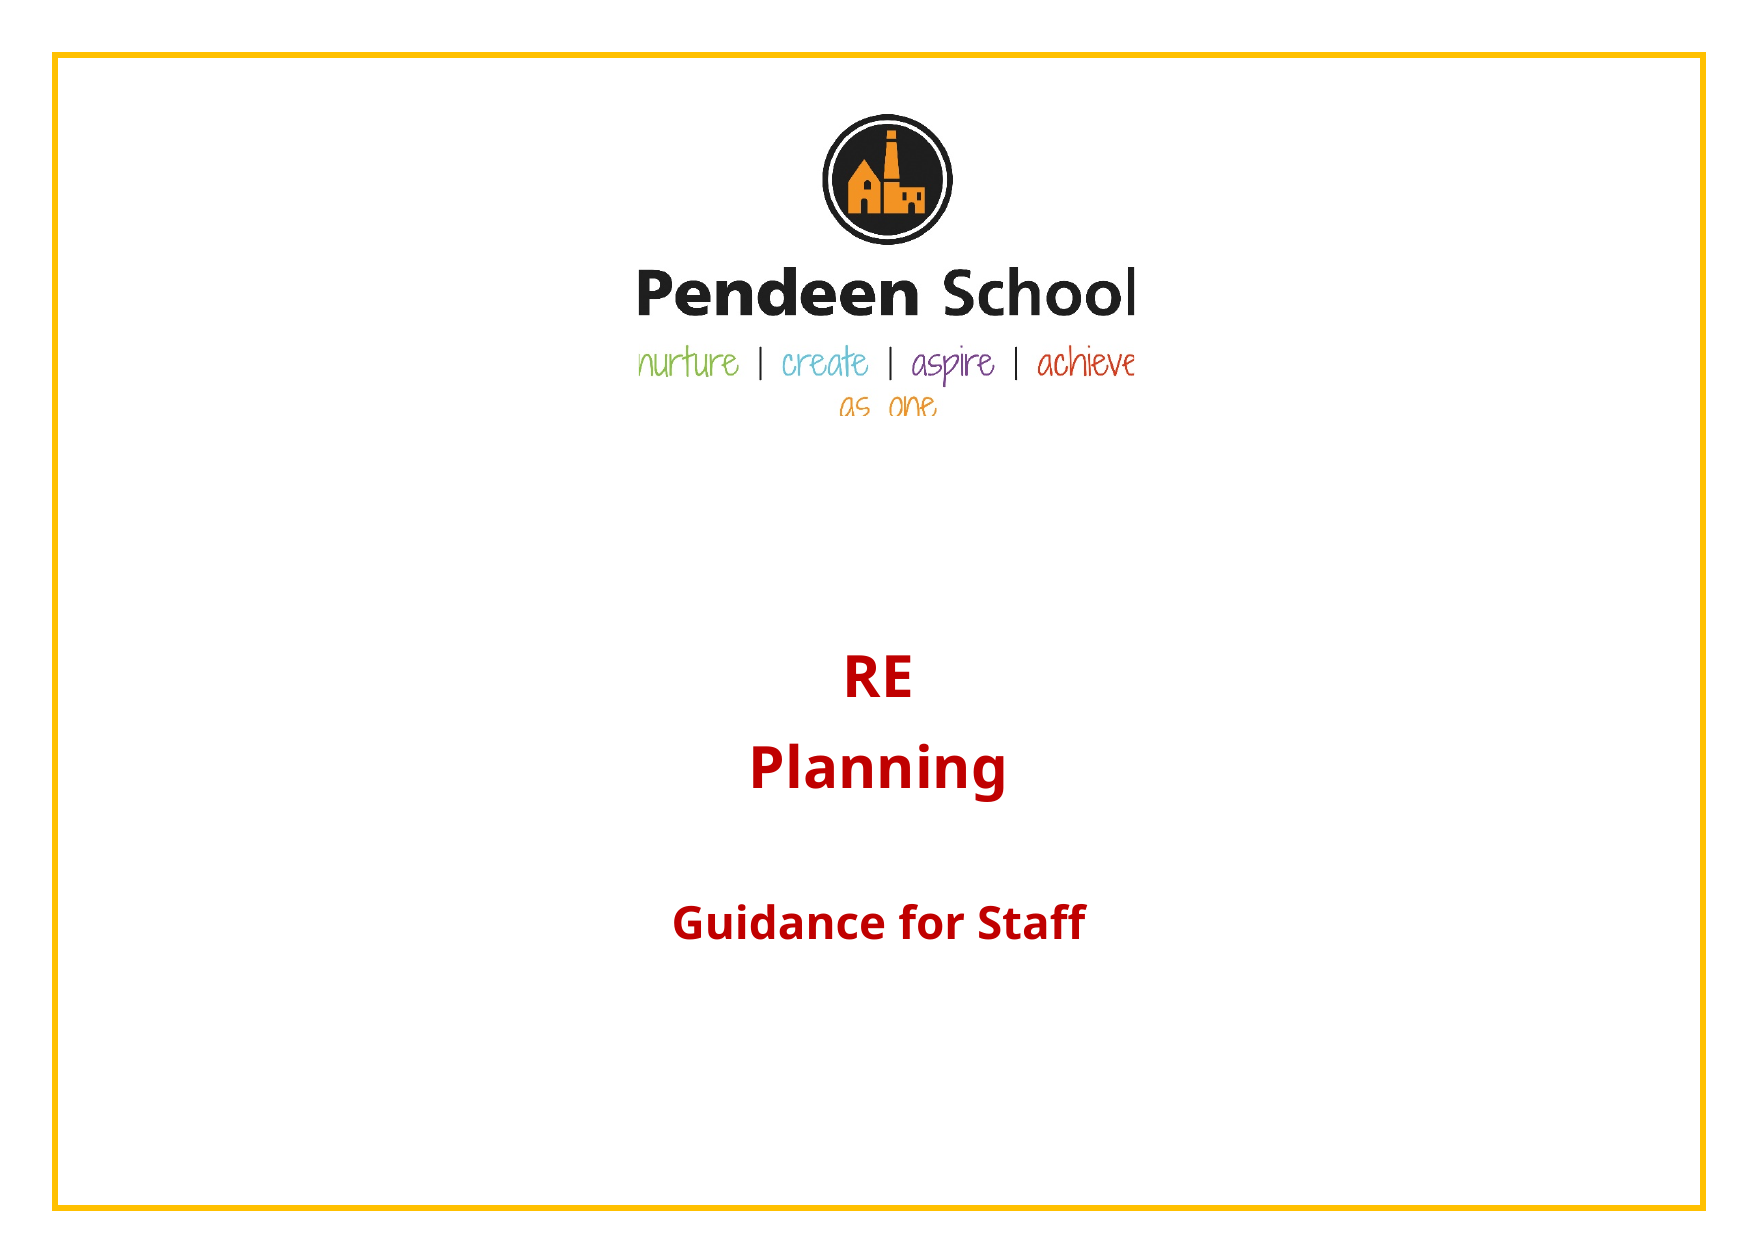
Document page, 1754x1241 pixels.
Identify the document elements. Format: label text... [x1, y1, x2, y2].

text RE [640, 635, 1117, 715]
text Planning [640, 726, 1117, 805]
text Guidance for Staff [640, 890, 1117, 952]
picture [637, 114, 1134, 414]
